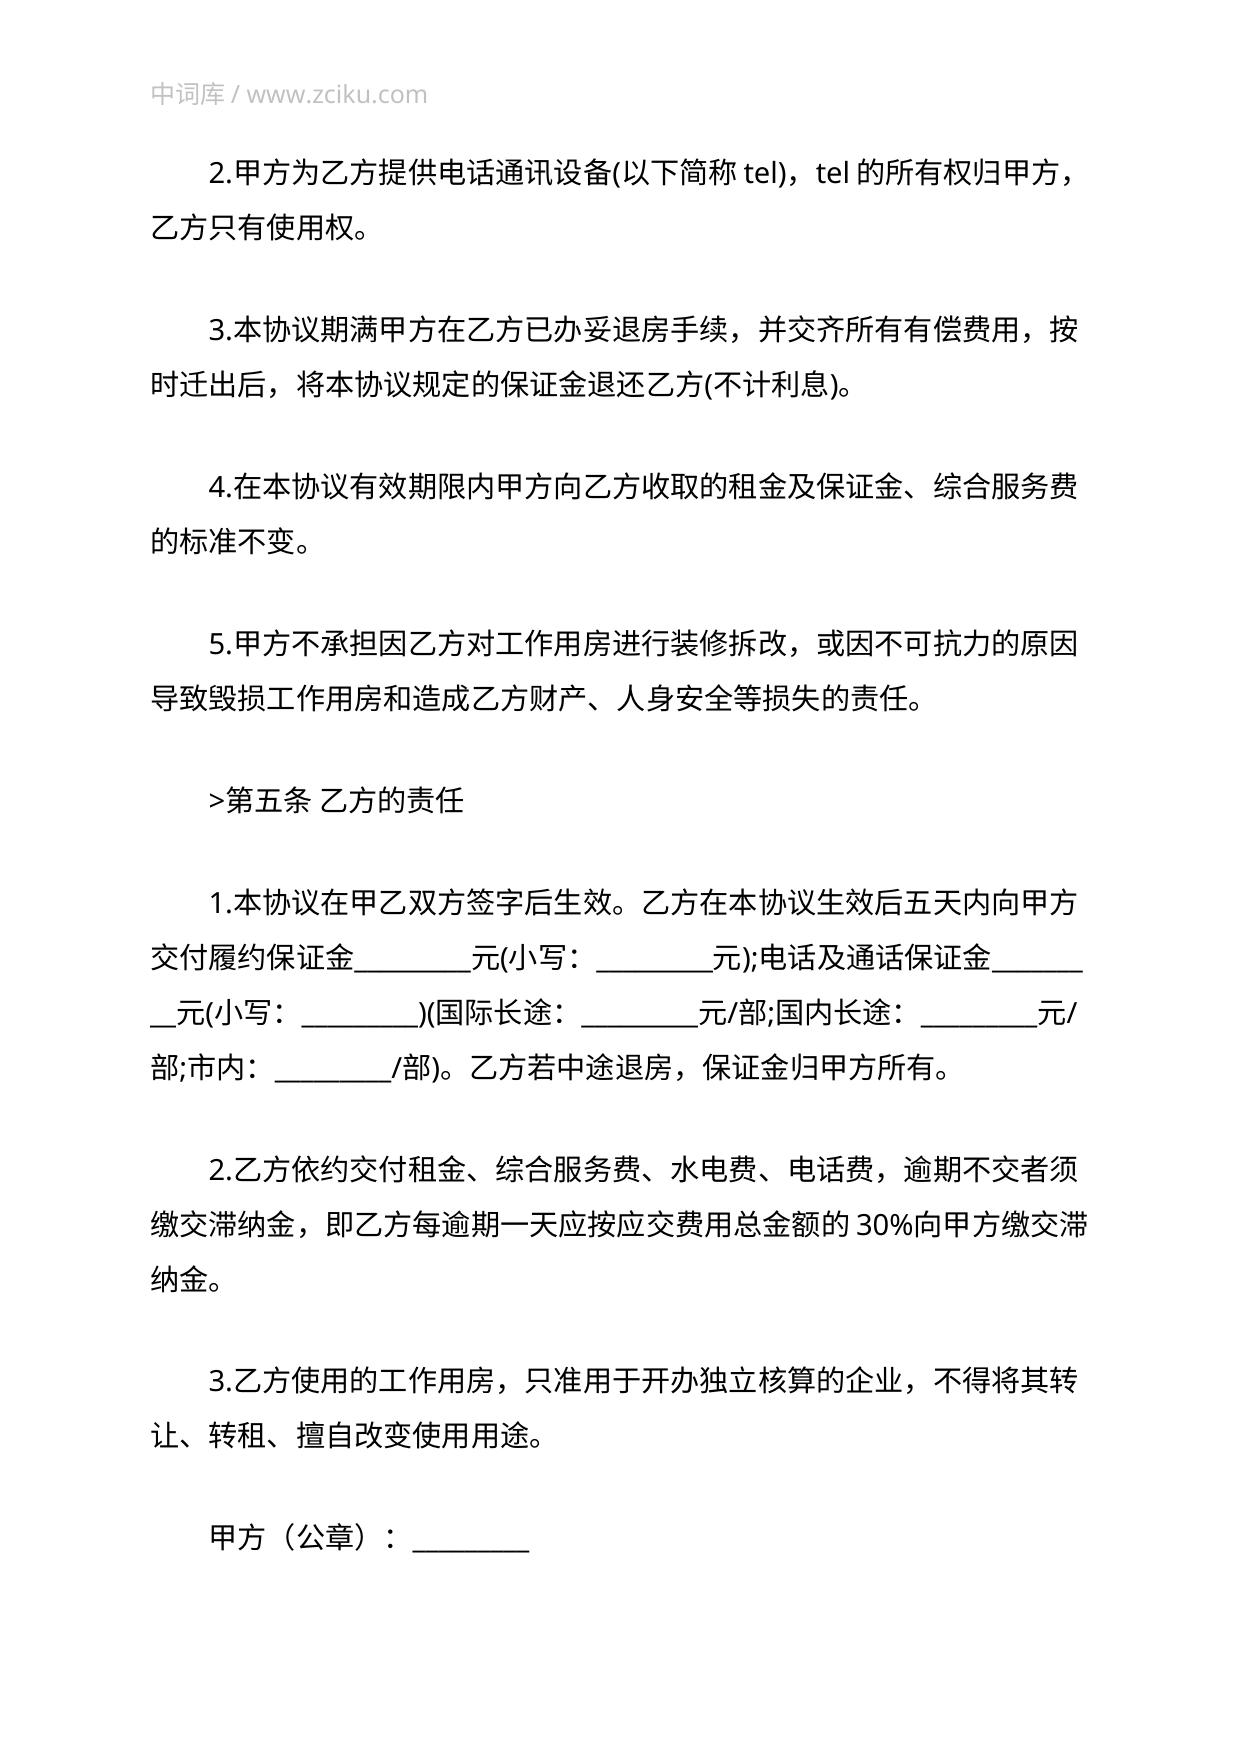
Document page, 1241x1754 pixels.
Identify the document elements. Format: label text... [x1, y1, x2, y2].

text 1.本协议在甲乙双方签字后生效。乙方在本协议生效后五天内向甲方交付履约保证金_________元(小写：_________元);电话及通话保证金_________元(小写：_________)(国际长途：_________元/部;国内长途：_________元/部;市内：_________/部)。乙方若中途退房，保证金归甲方所有。 [150, 879, 1090, 1087]
text >第五条 乙方的责任 [150, 777, 1090, 820]
text 2.甲方为乙方提供电话通讯设备(以下简称tel)，tel的所有权归甲方，乙方只有使用权。 [150, 150, 1090, 247]
text 3.乙方使用的工作用房，只准用于开办独立核算的企业，不得将其转让、转租、擅自改变使用用途。 [150, 1358, 1090, 1455]
text 3.本协议期满甲方在乙方已办妥退房手续，并交齐所有有偿费用，按时迁出后，将本协议规定的保证金退还乙方(不计利息)。 [150, 307, 1090, 404]
text 甲方（公章）：_________ [150, 1515, 1090, 1557]
text 2.乙方依约交付租金、综合服务费、水电费、电话费，逾期不交者须缴交滞纳金，即乙方每逾期一天应按应交费用总金额的30%向甲方缴交滞纳金。 [150, 1146, 1090, 1298]
text 5.甲方不承担因乙方对工作用房进行装修拆改，或因不可抗力的原因导致毁损工作用房和造成乙方财产、人身安全等损失的责任。 [150, 621, 1090, 718]
text 4.在本协议有效期限内甲方向乙方收取的租金及保证金、综合服务费的标准不变。 [150, 464, 1090, 561]
